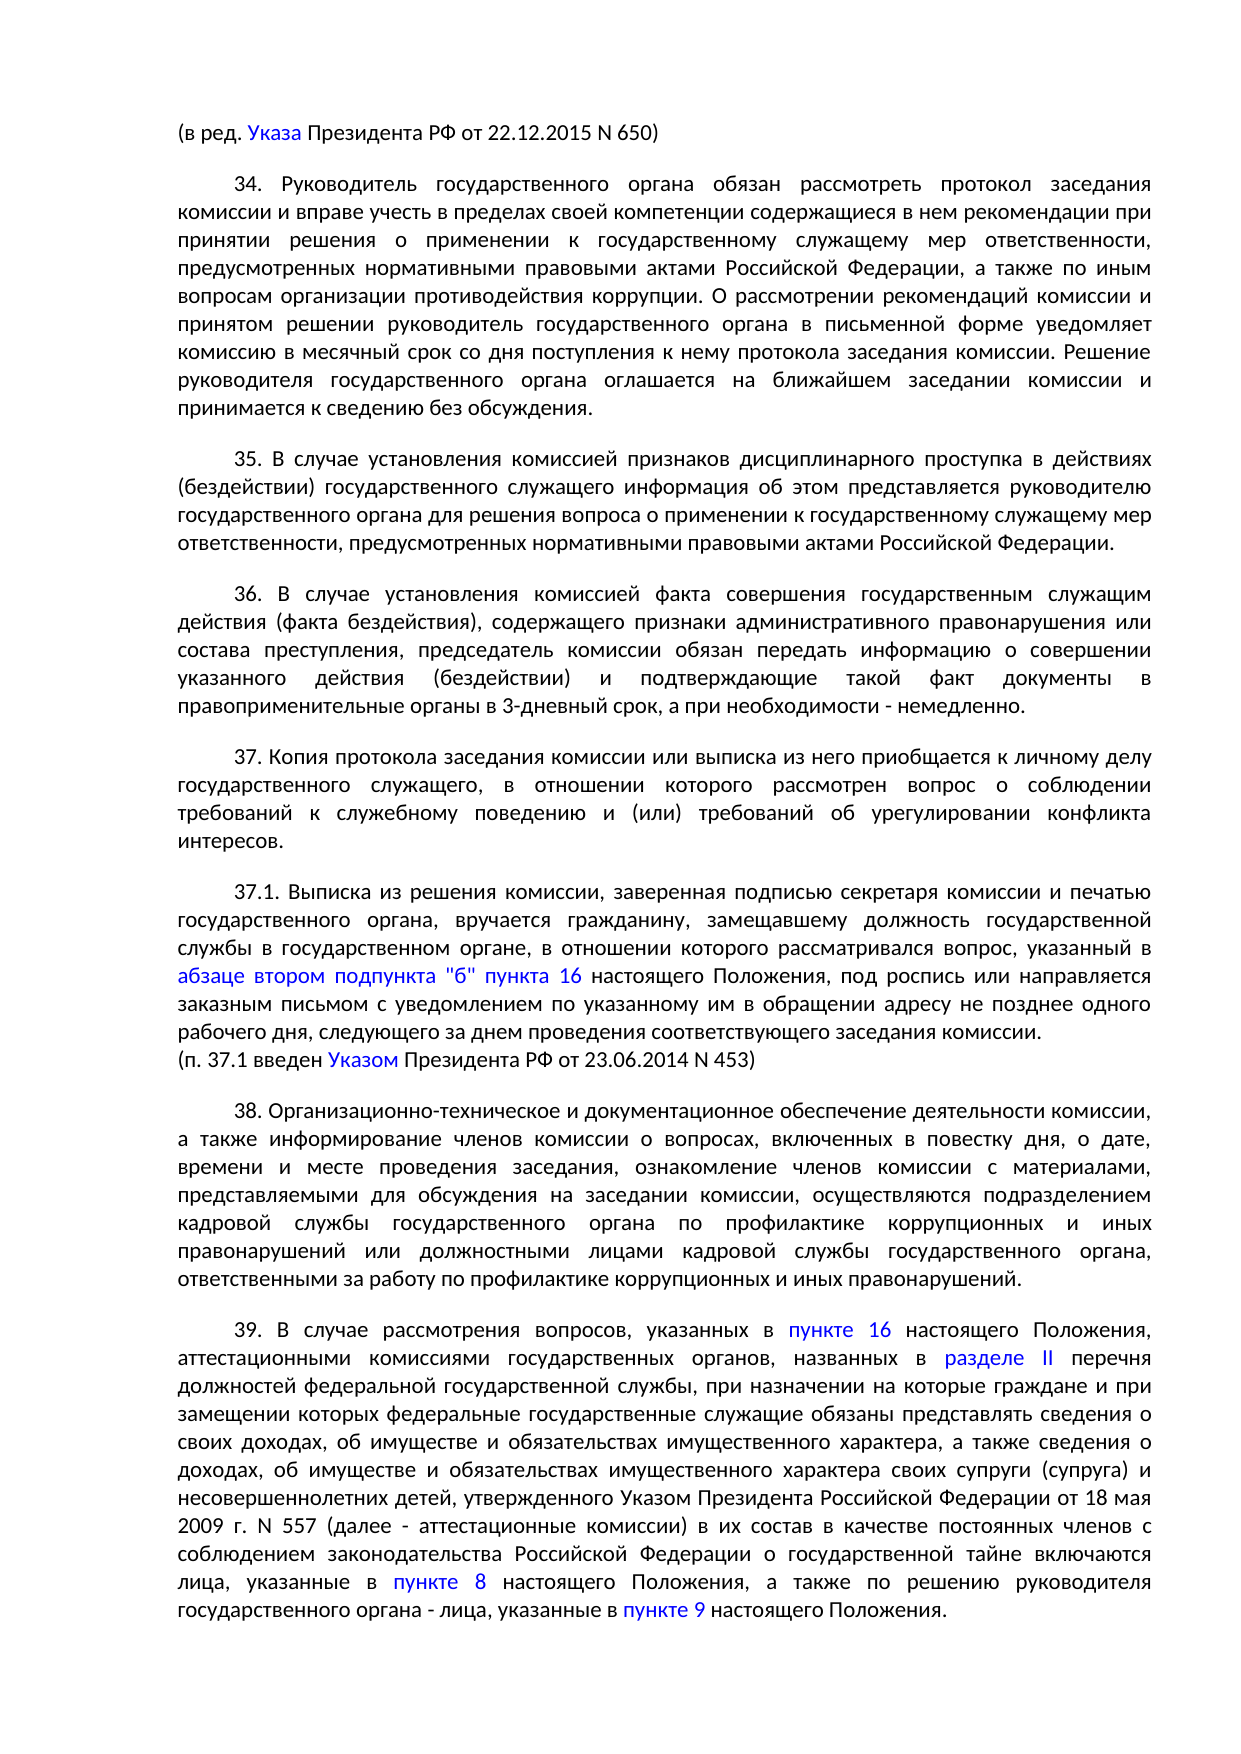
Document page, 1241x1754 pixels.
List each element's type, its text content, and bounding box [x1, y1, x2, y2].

text 35. В случае установления комиссией признаков дисциплинарного проступка в действиях (бездействии) государственного служащего информация об этом представляется руководителю государственного органа для решения вопроса о применении к государственному служащему мер ответственности, предусмотренных нормативными правовыми актами Российской Федерации. [177, 444, 1152, 556]
text 37. Копия протокола заседания комиссии или выписка из него приобщается к личному делу государственного служащего, в отношении которого рассмотрен вопрос о соблюдении требований к служебному поведению и (или) требований об урегулировании конфликта интересов. [177, 742, 1152, 854]
text (п. 37.1 введен Указом Президента РФ от 23.06.2014 N 453) [177, 1045, 1152, 1073]
text 38. Организационно-техническое и документационное обеспечение деятельности комиссии, а также информирование членов комиссии о вопросах, включенных в повестку дня, о дате, времени и месте проведения заседания, ознакомление членов комиссии с материалами, представляемыми для обсуждения на заседании комиссии, осуществляются подразделением кадровой службы государственного органа по профилактике коррупционных и иных правонарушений или должностными лицами кадровой службы государственного органа, ответственными за работу по профилактике коррупционных и иных правонарушений. [177, 1096, 1152, 1292]
text 37.1. Выписка из решения комиссии, заверенная подписью секретаря комиссии и печатью государственного органа, вручается гражданину, замещавшему должность государственной службы в государственном органе, в отношении которого рассматривался вопрос, указанный в абзаце втором подпункта "б" пункта 16 настоящего Положения, под роспись или направляется заказным письмом с уведомлением по указанному им в обращении адресу не позднее одного рабочего дня, следующего за днем проведения соответствующего заседания комиссии. [177, 877, 1152, 1045]
text (в ред. Указа Президента РФ от 22.12.2015 N 650) [177, 118, 1152, 146]
text 36. В случае установления комиссией факта совершения государственным служащим действия (факта бездействия), содержащего признаки административного правонарушения или состава преступления, председатель комиссии обязан передать информацию о совершении указанного действия (бездействии) и подтверждающие такой факт документы в правоприменительные органы в 3-дневный срок, а при необходимости - немедленно. [177, 579, 1152, 719]
text 34. Руководитель государственного органа обязан рассмотреть протокол заседания комиссии и вправе учесть в пределах своей компетенции содержащиеся в нем рекомендации при принятии решения о применении к государственному служащему мер ответственности, предусмотренных нормативными правовыми актами Российской Федерации, а также по иным вопросам организации противодействия коррупции. О рассмотрении рекомендаций комиссии и принятом решении руководитель государственного органа в письменной форме уведомляет комиссию в месячный срок со дня поступления к нему протокола заседания комиссии. Решение руководителя государственного органа оглашается на ближайшем заседании комиссии и принимается к сведению без обсуждения. [177, 169, 1152, 421]
text 39. В случае рассмотрения вопросов, указанных в пункте 16 настоящего Положения, аттестационными комиссиями государственных органов, названных в разделе II перечня должностей федеральной государственной службы, при назначении на которые граждане и при замещении которых федеральные государственные служащие обязаны представлять сведения о своих доходах, об имуществе и обязательствах имущественного характера, а также сведения о доходах, об имуществе и обязательствах имущественного характера своих супруги (супруга) и несовершеннолетних детей, утвержденного Указом Президента Российской Федерации от 18 мая 2009 г. N 557 (далее - аттестационные комиссии) в их состав в качестве постоянных членов с соблюдением законодательства Российской Федерации о государственной тайне включаются лица, указанные в пункте 8 настоящего Положения, а также по решению руководителя государственного органа - лица, указанные в пункте 9 настоящего Положения. [177, 1315, 1152, 1623]
